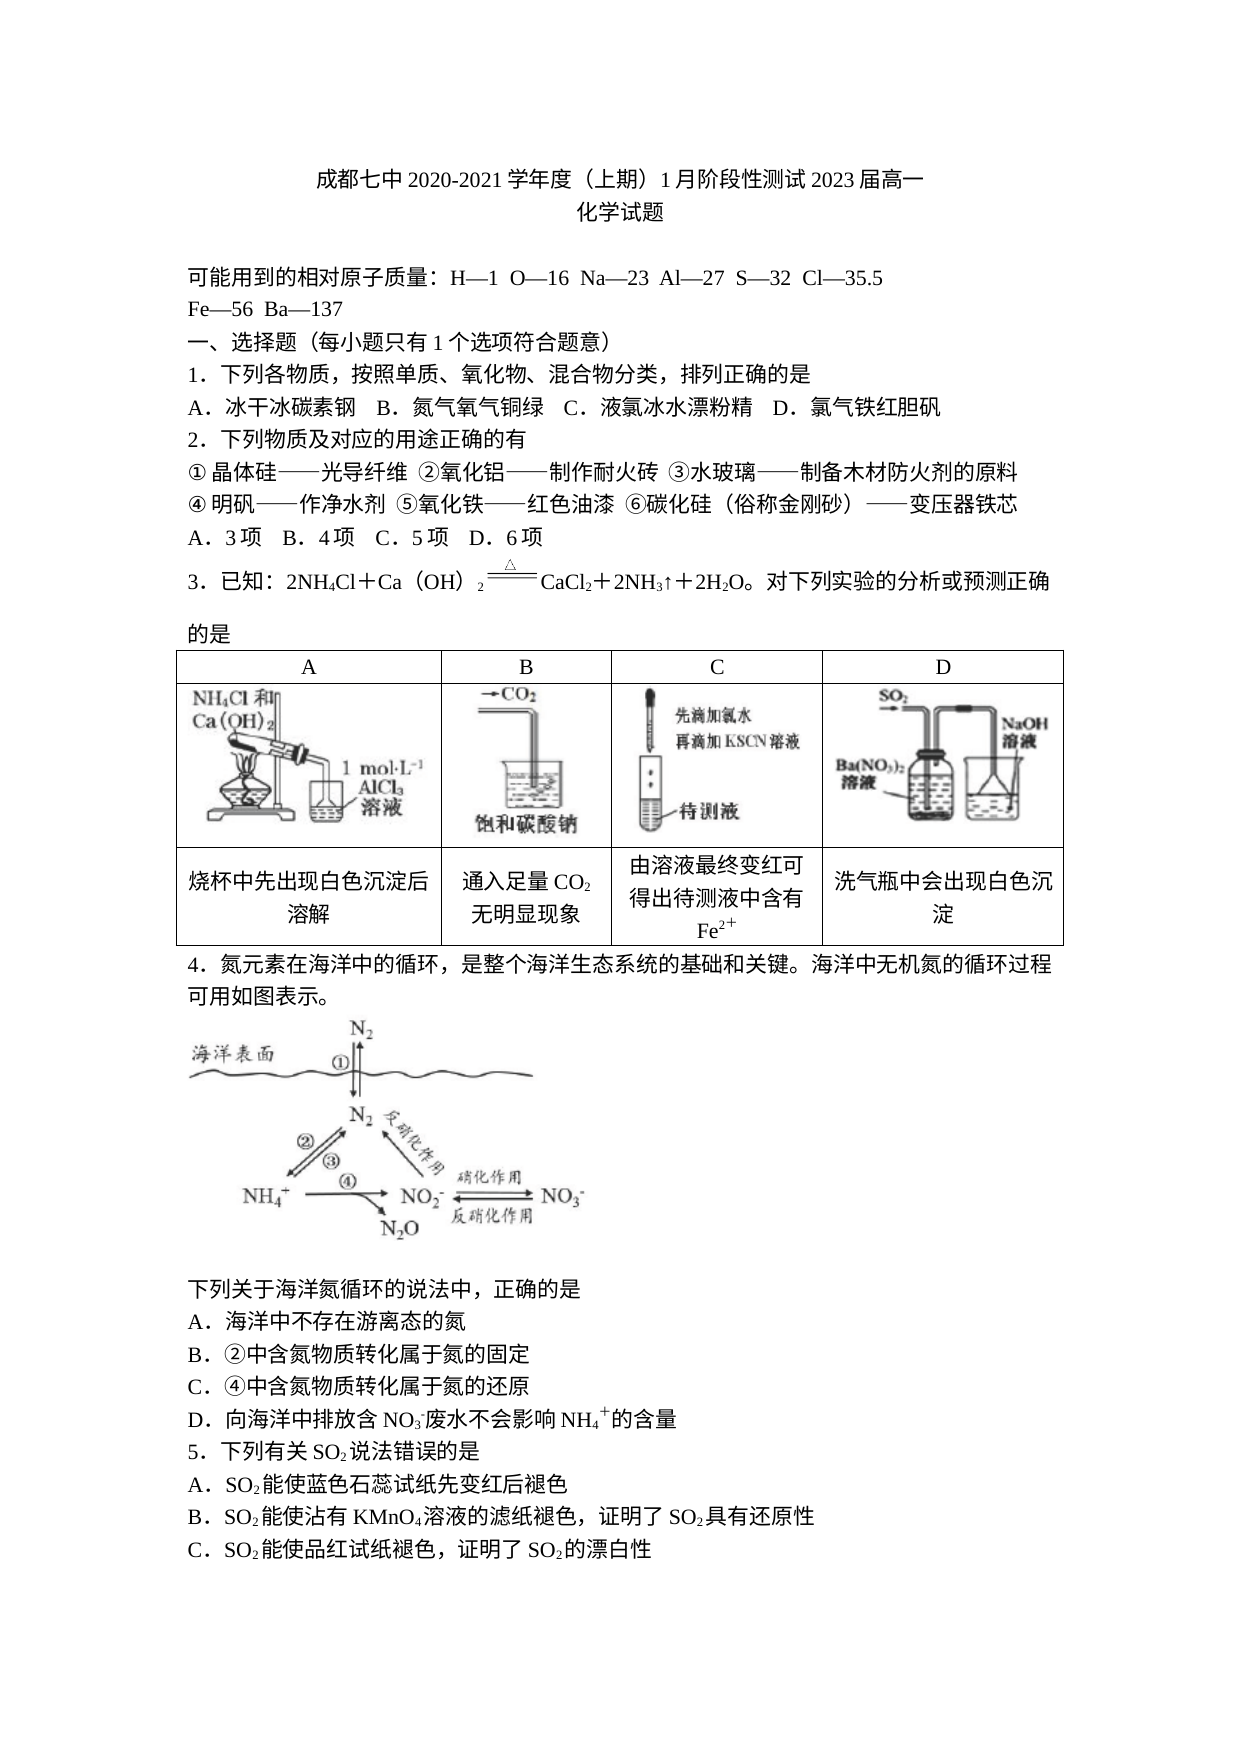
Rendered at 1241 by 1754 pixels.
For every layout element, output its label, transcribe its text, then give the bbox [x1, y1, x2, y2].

text 下列关于海洋氮循环的说法中，正确的是 [187, 1271, 1053, 1304]
table_cell [442, 684, 611, 847]
text B．②中含氮物质转化属于氮的固定 [187, 1336, 1053, 1369]
text B．SO2能使沾有KMnO4溶液的滤纸褪色，证明了SO2具有还原性 [187, 1499, 1053, 1531]
text 可能用到的相对原子质量：H—1 O—16 Na—23 Al—27 S—32 Cl—35.5 [187, 259, 1053, 292]
text A．3项 B．4项 C．5项 D．6项 [187, 519, 1053, 552]
table_cell [177, 684, 441, 847]
text ①晶体硅——光导纤维 ②氧化铝——制作耐火砖 ③水玻璃——制备木材防火剂的原料 [187, 454, 1053, 487]
text 一、选择题（每小题只有1个选项符合题意） [187, 324, 1053, 357]
table_header D [823, 651, 1063, 683]
table_cell 通入足量CO2无明显现象 [442, 848, 611, 945]
text 1．下列各物质，按照单质、氧化物、混合物分类，排列正确的是 [187, 357, 1053, 389]
picture [187, 1011, 591, 1241]
table_header C [612, 651, 822, 683]
text ④明矾——作净水剂 ⑤氧化铁——红色油漆 ⑥碳化硅（俗称金刚砂）——变压器铁芯 [187, 487, 1053, 519]
table_cell 由溶液最终变红可得出待测液中含有Fe2＋ [612, 848, 822, 945]
table_cell 洗气瓶中会出现白色沉淀 [823, 848, 1063, 945]
text D．向海洋中排放含NO3-废水不会影响NH4＋的含量 [187, 1401, 1053, 1434]
text 4．氮元素在海洋中的循环，是整个海洋生态系统的基础和关键。海洋中无机氮的循环过程可用如图表示。 [187, 946, 1053, 1011]
text A．冰干冰碳素钢 B．氮气氧气铜绿 C．液氯冰水漂粉精 D．氯气铁红胆矾 [187, 389, 1053, 422]
table_cell [612, 684, 822, 847]
text 成都七中2020-2021学年度（上期）1月阶段性测试2023届高一 [187, 162, 1053, 194]
picture [627, 684, 807, 834]
text C．SO2能使品红试纸褪色，证明了SO2的漂白性 [187, 1531, 1053, 1564]
table_header B [442, 651, 611, 683]
text Fe—56 Ba—137 [187, 292, 1053, 324]
text 化学试题 [187, 194, 1053, 227]
text A．SO2能使蓝色石蕊试纸先变红后褪色 [187, 1466, 1053, 1499]
table_cell [823, 684, 1063, 847]
picture [187, 684, 430, 829]
picture [470, 684, 583, 841]
text 5．下列有关SO2说法错误的是 [187, 1434, 1053, 1466]
table_cell 烧杯中先出现白色沉淀后溶解 [177, 848, 441, 945]
picture [833, 684, 1053, 824]
text A．海洋中不存在游离态的氮 [187, 1304, 1053, 1336]
table_header A [177, 651, 441, 683]
text C．④中含氮物质转化属于氮的还原 [187, 1369, 1053, 1401]
text 3．已知：2NH4Cl＋Ca（OH）2CaCl2＋2NH3↑＋2H2O。对下列实验的分析或预测正确的是 [187, 552, 1053, 649]
text 2．下列物质及对应的用途正确的有 [187, 422, 1053, 454]
